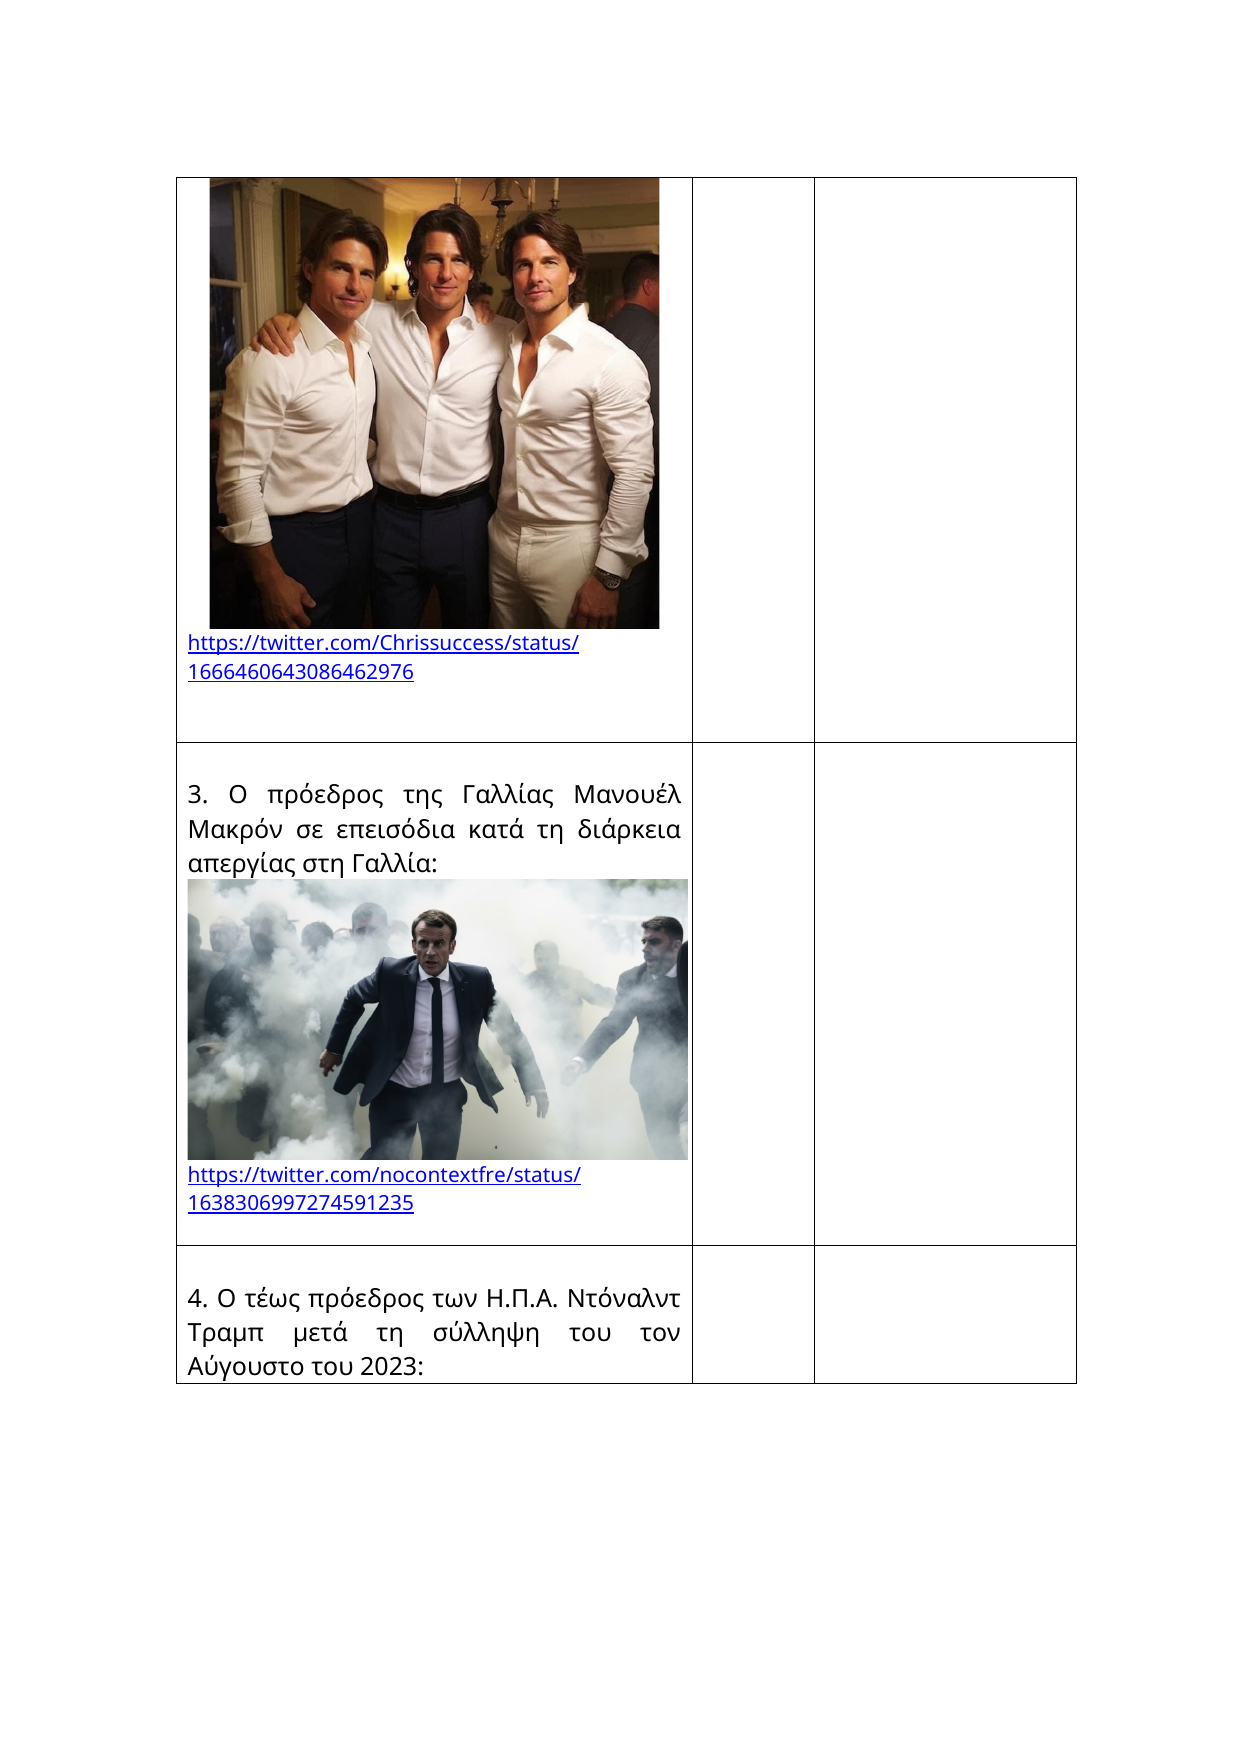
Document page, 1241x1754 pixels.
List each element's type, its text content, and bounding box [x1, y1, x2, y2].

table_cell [177, 178, 692, 742]
picture [187, 879, 688, 1160]
picture [209, 178, 660, 629]
table_cell 3. Ο πρόεδρος της Γαλλίας Μανουέλ Μακρόν σε επεισόδια κατά τη διάρκεια απεργίας στη Γαλλία: https://twitter.com/nocontextfre/status/1638306997274591235 [177, 743, 692, 1245]
table_cell [693, 178, 814, 742]
table_cell [815, 743, 1076, 1245]
table_cell [815, 178, 1076, 742]
table_cell [693, 1246, 814, 1382]
table_cell [815, 1246, 1076, 1382]
table_cell [693, 743, 814, 1245]
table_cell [177, 1246, 692, 1382]
